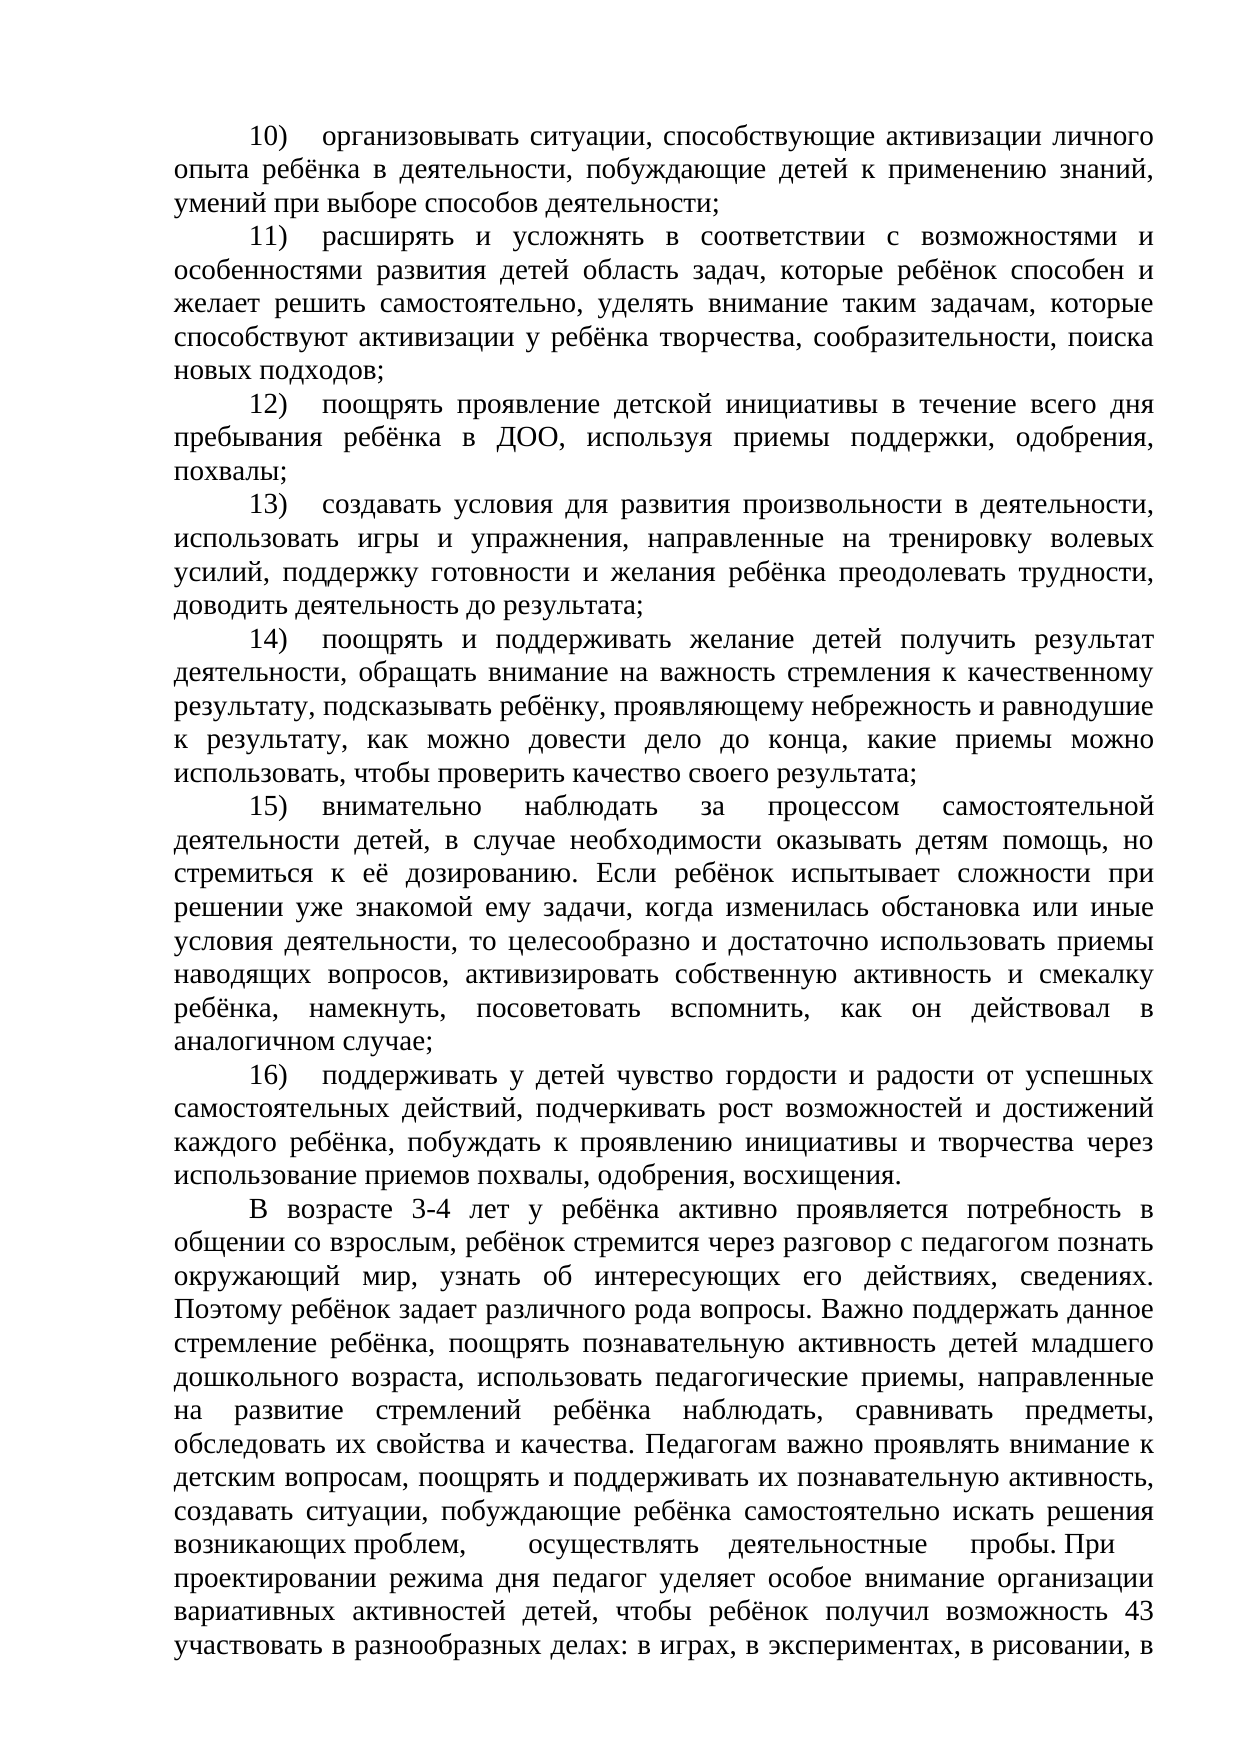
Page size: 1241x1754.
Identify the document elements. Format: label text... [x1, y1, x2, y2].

text В возрасте 3-4 лет у ребёнка активно проявляется потребность в общении со взрослым, ребёнок стремится через разговор с педагогом познать окружающий мир, узнать об интересующих его действиях, сведениях. Поэтому ребёнок задает различного рода вопросы. Важно поддержать данное стремление ребёнка, поощрять познавательную активность детей младшего дошкольного возраста, использовать педагогические приемы, направленные на развитие стремлений ребёнка наблюдать, сравнивать предметы, обследовать их свойства и качества. Педагогам важно проявлять внимание к детским вопросам, поощрять и поддерживать их познавательную активность, создавать ситуации, побуждающие ребёнка самостоятельно искать решения возникающих проблем, осуществлять деятельностные пробы. При [174, 1191, 1155, 1560]
list внимательно наблюдать за процессом самостоятельной деятельности детей, в случае необходимости оказывать детям помощь, но стремиться к её дозированию. Если ребёнок испытывает сложности при решении уже знакомой ему задачи, когда изменилась обстановка или иные условия деятельности, то целесообразно и достаточно использовать приемы наводящих вопросов, активизировать собственную активность и смекалку ребёнка, намекнуть, посоветовать вспомнить, как он действовал в аналогичном случае; [174, 788, 1155, 1057]
list организовывать ситуации, способствующие активизации личного опыта ребёнка в деятельности, побуждающие детей к применению знаний, умений при выборе способов деятельности; [174, 118, 1155, 218]
list создавать условия для развития произвольности в деятельности, использовать игры и упражнения, направленные на тренировку волевых усилий, поддержку готовности и желания ребёнка преодолевать трудности, доводить деятельность до результата; [174, 487, 1155, 621]
list поощрять и поддерживать желание детей получить результат деятельности, обращать внимание на важность стремления к качественному результату, подсказывать ребёнку, проявляющему небрежность и равнодушие к результату, как можно довести дело до конца, какие приемы можно использовать, чтобы проверить качество своего результата; [174, 621, 1155, 788]
list расширять и усложнять в соответствии с возможностями и особенностями развития детей область задач, которые ребёнок способен и желает решить самостоятельно, уделять внимание таким задачам, которые способствуют активизации у ребёнка творчества, сообразительности, поиска новых подходов; [174, 218, 1155, 386]
list поощрять проявление детской инициативы в течение всего дня пребывания ребёнка в ДОО, используя приемы поддержки, одобрения, похвалы; [174, 386, 1155, 487]
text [174, 1560, 1155, 1661]
list поддерживать у детей чувство гордости и радости от успешных самостоятельных действий, подчеркивать рост возможностей и достижений каждого ребёнка, побуждать к проявлению инициативы и творчества через использование приемов похвалы, одобрения, восхищения. [174, 1057, 1155, 1191]
